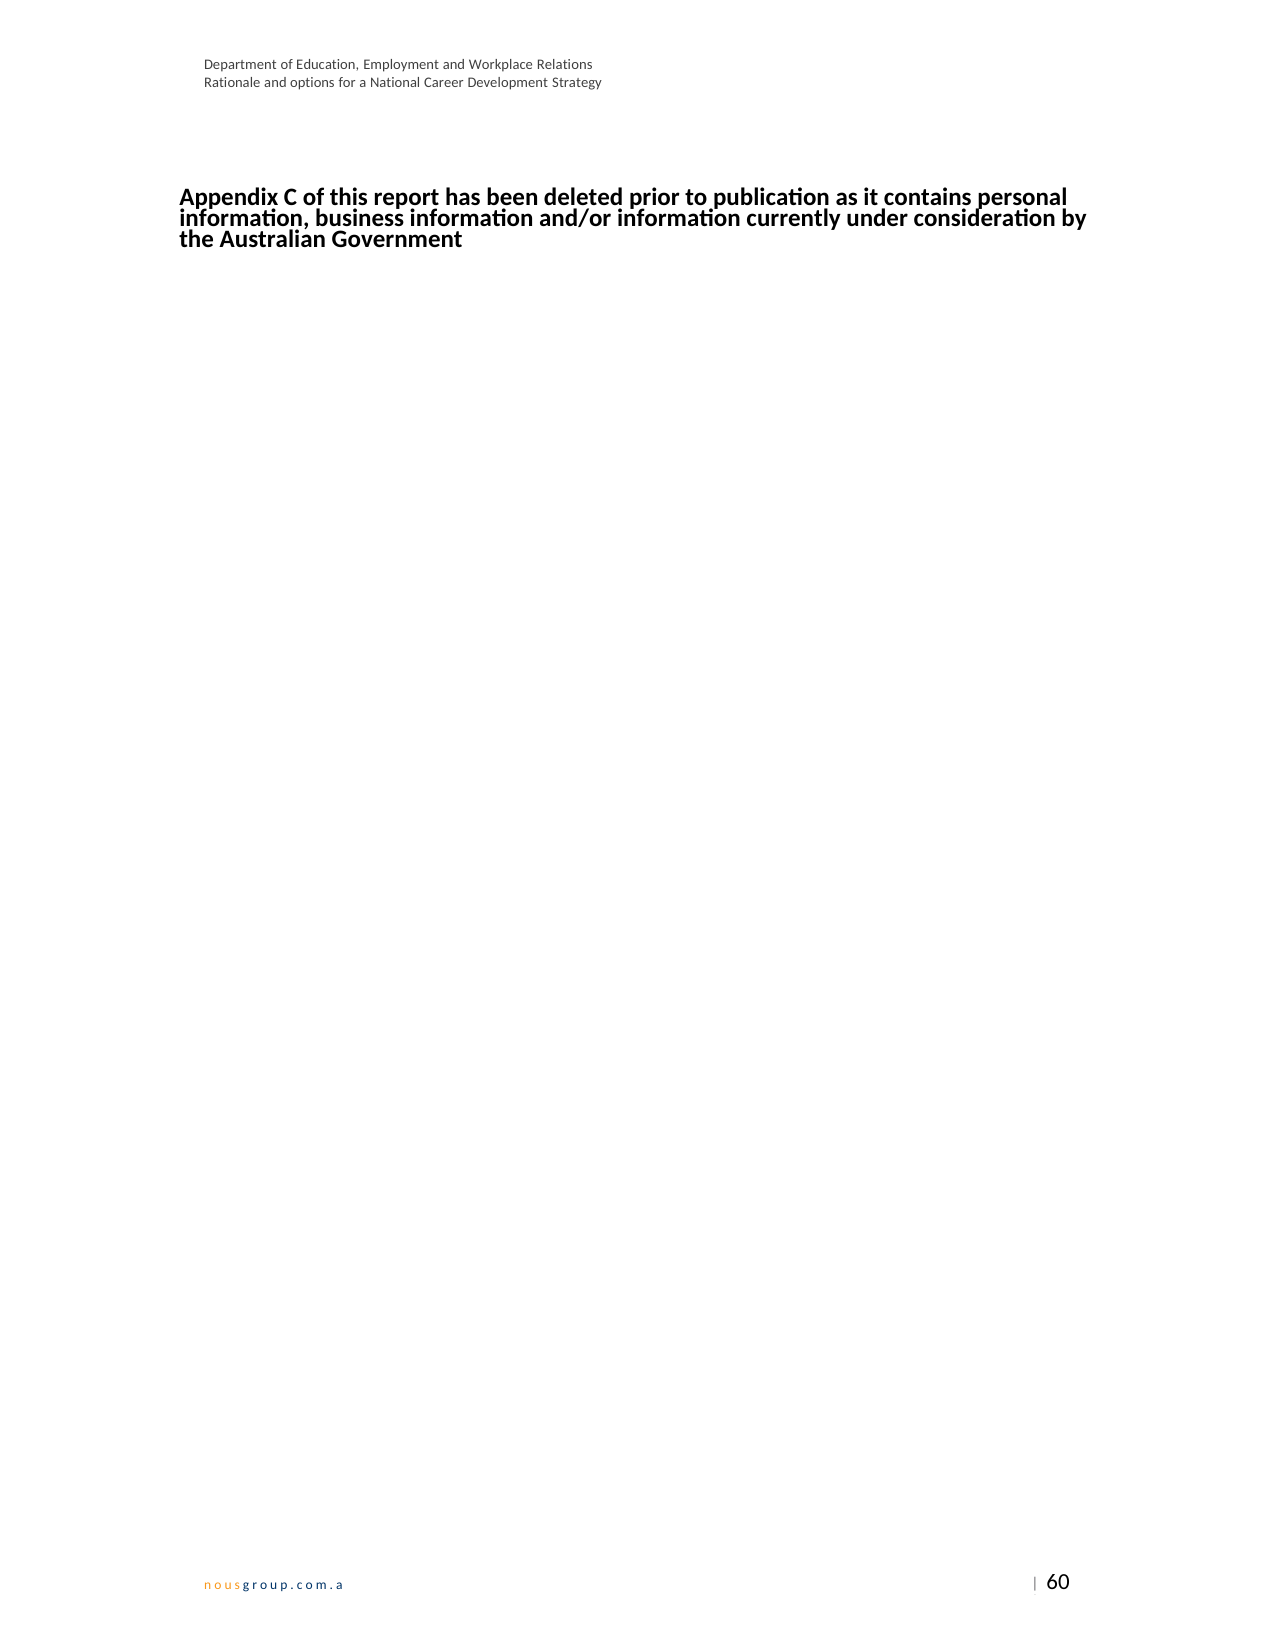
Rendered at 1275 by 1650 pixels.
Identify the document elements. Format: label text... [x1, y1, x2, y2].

text Appendix C of this report has been deleted prior to publication as it contains personal information, business information and/or information currently under consideration by the Australian Government [179, 189, 1096, 251]
